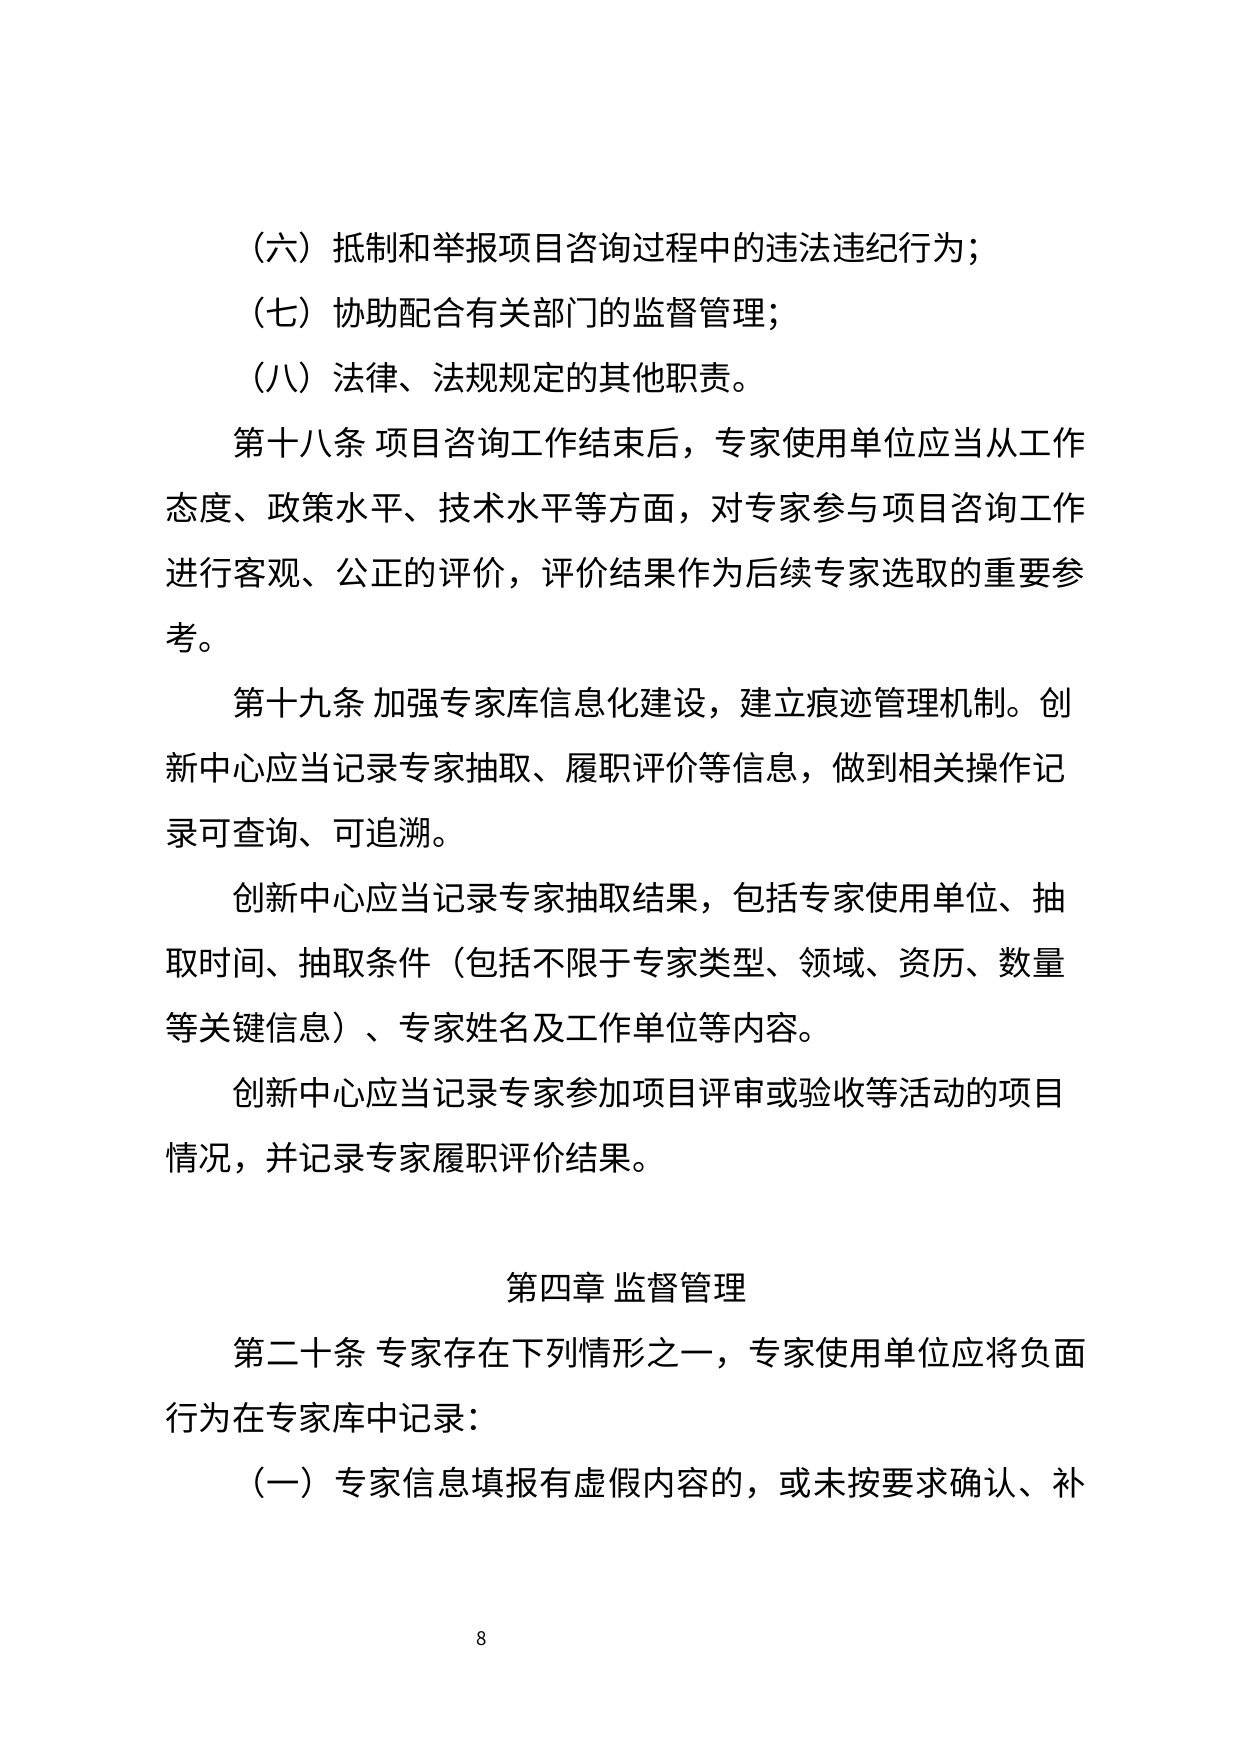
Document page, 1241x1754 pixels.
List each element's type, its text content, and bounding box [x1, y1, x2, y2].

list 第十八条 项目咨询工作结束后，专家使用单位应当从工作态度、政策水平、技术水平等方面，对专家参与项目咨询工作进行客观、公正的评价，评价结果作为后续专家选取的重要参考。 [165, 409, 1087, 669]
list （八）法律、法规规定的其他职责。 [165, 344, 1087, 409]
text 创新中心应当记录专家抽取结果，包括专家使用单位、抽取时间、抽取条件（包括不限于专家类型、领域、资历、数量等关键信息）、专家姓名及工作单位等内容。 [165, 864, 1087, 1059]
text 创新中心应当记录专家参加项目评审或验收等活动的项目情况，并记录专家履职评价结果。 [165, 1059, 1087, 1189]
text （六）抵制和举报项目咨询过程中的违法违纪行为； [165, 214, 1087, 279]
text （七）协助配合有关部门的监督管理； [165, 279, 1087, 344]
text 第十九条 加强专家库信息化建设，建立痕迹管理机制。创新中心应当记录专家抽取、履职评价等信息，做到相关操作记录可查询、可追溯。 [165, 669, 1087, 864]
text 第二十条 专家存在下列情形之一，专家使用单位应将负面行为在专家库中记录： [165, 1319, 1087, 1449]
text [165, 1449, 1087, 1514]
text 第四章 监督管理 [165, 1254, 1087, 1319]
